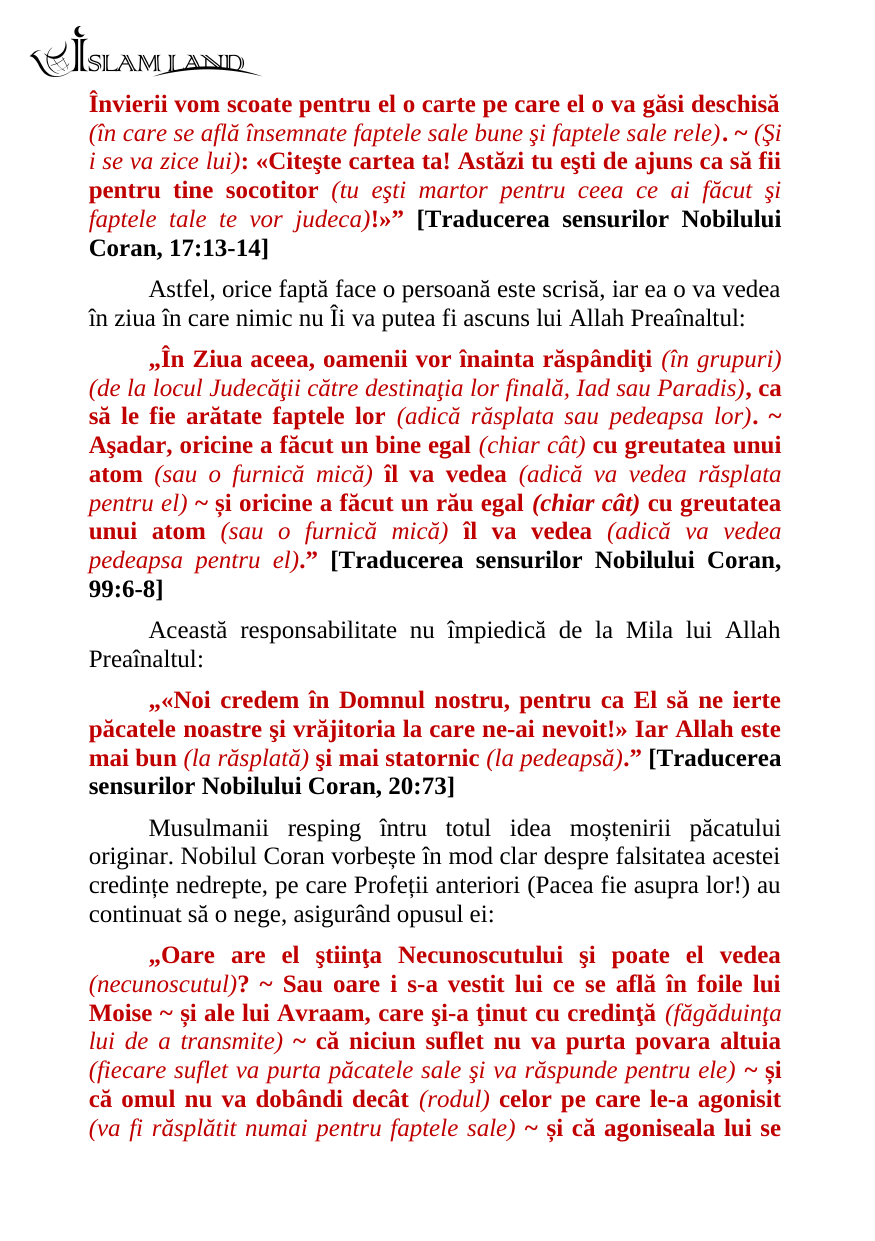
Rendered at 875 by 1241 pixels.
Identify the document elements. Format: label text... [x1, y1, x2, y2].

text Musulmanii resping întru totul idea moștenirii păcatului originar. Nobilul Coran vorbește în mod clar despre falsitatea acestei credințe nedrepte, pe care Profeții anteriori (Pacea fie asupra lor!) au continuat să o nege, asigurând opusul ei: [88, 813, 782, 928]
text „«Noi credem în Domnul nostru, pentru ca El să ne ierte păcatele noastre şi vrăjitoria la care ne-ai nevoit!» Iar Allah este mai bun (la răsplată) şi mai statornic (la pedeapsă).” [Traducerea sensurilor Nobilului Coran, 20:73] [88, 685, 782, 800]
text Această responsabilitate nu împiedică de la Mila lui Allah Preaînaltul: [88, 615, 782, 673]
text „În Ziua aceea, oamenii vor înainta răspândiţi (în grupuri) (de la locul Judecăţii către destinaţia lor finală, Iad sau Paradis), ca să le fie arătate faptele lor (adică răsplata sau pedeapsa lor). ~ Aşadar, oricine a făcut un bine egal (chiar cât) cu greutatea unui atom (sau o furnică mică) îl va vedea (adică va vedea răsplata pentru el) ~ și oricine a făcut un rău egal (chiar cât) cu greutatea unui atom (sau o furnică mică) îl va vedea (adică va vedea pedeapsa pentru el).” [Traducerea sensurilor Nobilului Coran, 99:6-8] [88, 344, 782, 603]
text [88, 89, 782, 261]
picture [29, 26, 263, 77]
text Astfel, orice faptă face o persoană este scrisă, iar ea o va vedea în ziua în care nimic nu Îi va putea fi ascuns lui Allah Preaînaltul: [88, 274, 782, 331]
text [88, 940, 782, 1141]
